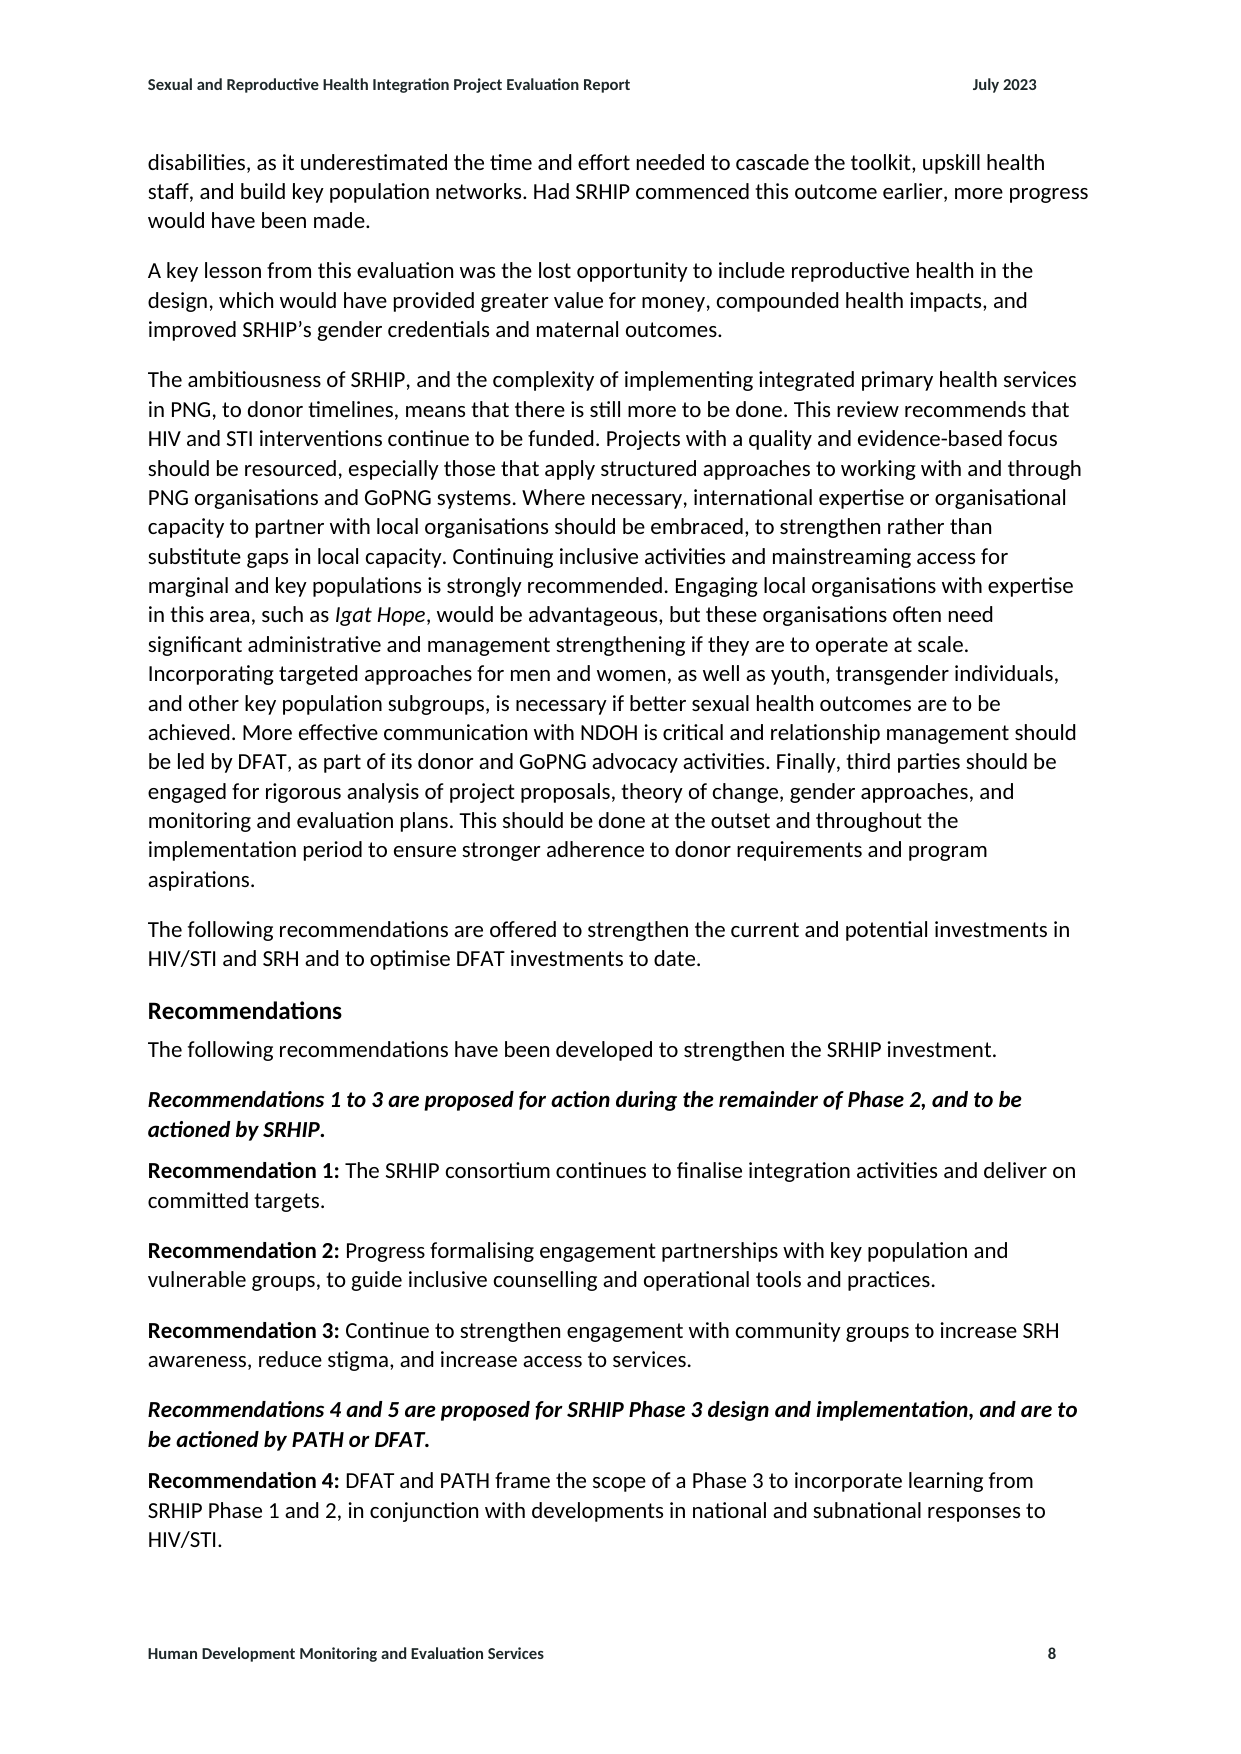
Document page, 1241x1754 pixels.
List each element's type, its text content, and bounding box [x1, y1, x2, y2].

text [148, 148, 1092, 234]
text The ambitiousness of SRHIP, and the complexity of implementing integrated primary health services in PNG, to donor timelines, means that there is still more to be done. This review recommends that HIV and STI interventions continue to be funded. Projects with a quality and evidence-based focus should be resourced, especially those that apply structured approaches to working with and through PNG organisations and GoPNG systems. Where necessary, international expertise or organisational capacity to partner with local organisations should be embraced, to strengthen rather than substitute gaps in local capacity. Continuing inclusive activities and mainstreaming access for marginal and key populations is strongly recommended. Engaging local organisations with expertise in this area, such as Igat Hope, would be advantageous, but these organisations often need significant administrative and management strengthening if they are to operate at scale. Incorporating targeted approaches for men and women, as well as youth, transgender individuals, and other key population subgroups, is necessary if better sexual health outcomes are to be achieved. More effective communication with NDOH is critical and relationship management should be led by DFAT, as part of its donor and GoPNG advocacy activities. Finally, third parties should be engaged for rigorous analysis of project proposals, theory of change, gender approaches, and monitoring and evaluation plans. This should be done at the outset and throughout the implementation period to ensure stronger adherence to donor requirements and program aspirations. [148, 366, 1092, 893]
text The following recommendations have been developed to strengthen the SRHIP investment. [148, 1035, 1092, 1063]
text Recommendation 4: DFAT and PATH frame the scope of a Phase 3 to incorporate learning from SRHIP Phase 1 and 2, in conjunction with developments in national and subnational responses to HIV/STI. [148, 1467, 1092, 1553]
text Recommendation 2: Progress formalising engagement partnerships with key population and vulnerable groups, to guide inclusive counselling and operational tools and practices. [148, 1236, 1092, 1293]
text Recommendations 4 and 5 are proposed for SRHIP Phase 3 design and implementation, and are to be actioned by PATH or DFAT. [148, 1395, 1092, 1453]
text Recommendation 1: The SRHIP consortium continues to finalise integration activities and deliver on committed targets. [148, 1157, 1092, 1214]
text Recommendation 3: Continue to strengthen engagement with community groups to increase SRH awareness, reduce stigma, and increase access to services. [148, 1316, 1092, 1373]
text Recommendations 1 to 3 are proposed for action during the remainder of Phase 2, and to be actioned by SRHIP. [148, 1085, 1092, 1143]
text The following recommendations are offered to strengthen the current and potential investments in HIV/STI and SRH and to optimise DFAT investments to date. [148, 915, 1092, 973]
text Recommendations [148, 995, 1092, 1025]
text A key lesson from this evaluation was the lost opportunity to include reproductive health in the design, which would have provided greater value for money, compounded health impacts, and improved SRHIP’s gender credentials and maternal outcomes. [148, 257, 1092, 343]
